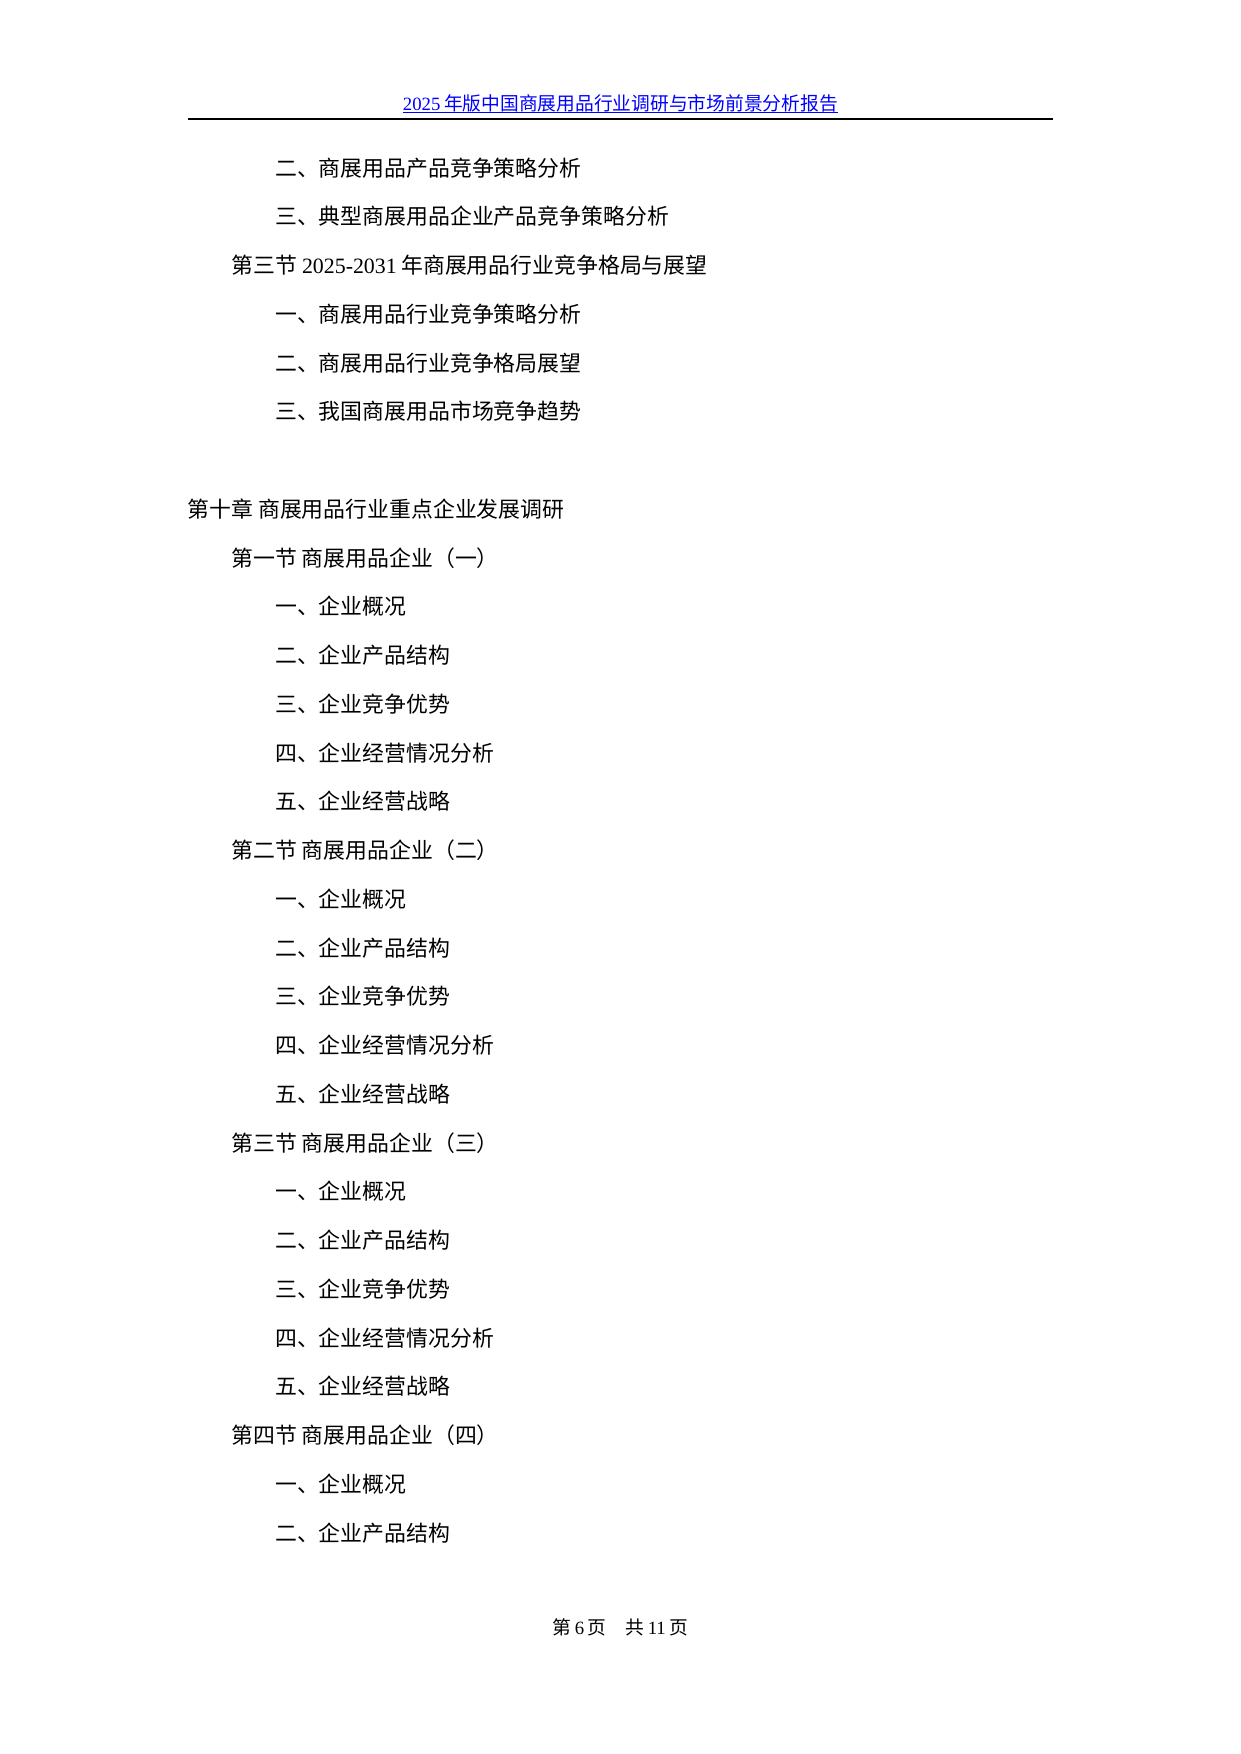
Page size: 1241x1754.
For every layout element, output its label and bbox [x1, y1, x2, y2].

text [187, 150, 1053, 1548]
